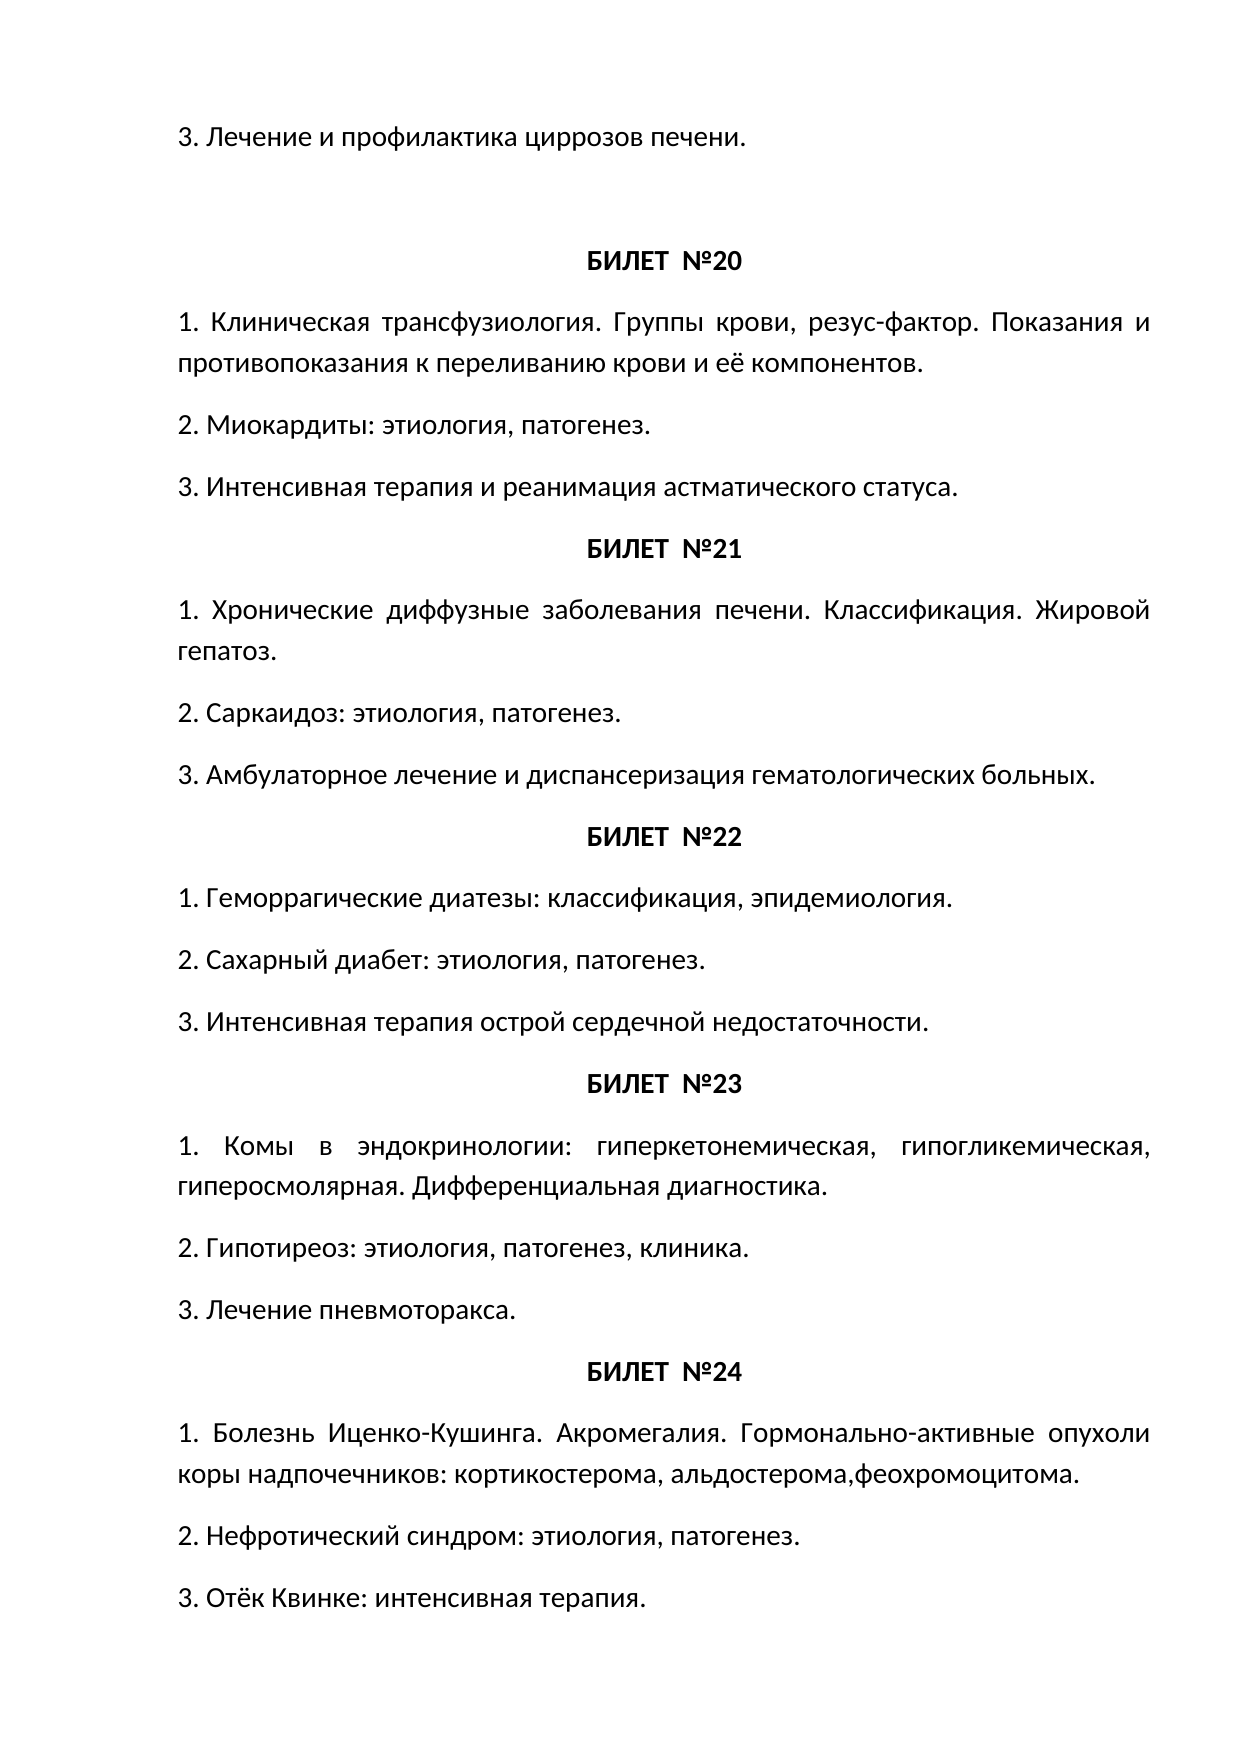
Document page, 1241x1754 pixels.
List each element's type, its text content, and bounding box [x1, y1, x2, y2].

text БИЛЕТ №24 [177, 1353, 1152, 1388]
text 3. Интенсивная терапия и реанимация астматического статуса. [177, 468, 1152, 503]
text 2. Сахарный диабет: этиология, патогенез. [177, 941, 1152, 977]
text 3. Отёк Квинке: интенсивная терапия. [177, 1579, 1152, 1615]
text 3. Лечение пневмоторакса. [177, 1291, 1152, 1327]
text БИЛЕТ №22 [177, 818, 1152, 853]
text БИЛЕТ №21 [177, 530, 1152, 565]
text 3. Интенсивная терапия острой сердечной недостаточности. [177, 1003, 1152, 1039]
text 1. Клиническая трансфузиология. Группы крови, резус-фактор. Показания и противопоказания к переливанию крови и её компонентов. [177, 303, 1152, 380]
text БИЛЕТ №20 [177, 242, 1152, 277]
text 2. Гипотиреоз: этиология, патогенез, клиника. [177, 1229, 1152, 1265]
text 1. Хронические диффузные заболевания печени. Классификация. Жировой гепатоз. [177, 591, 1152, 668]
text 1. Комы в эндокринологии: гиперкетонемическая, гипогликемическая, гиперосмолярная. Дифференциальная диагностика. [177, 1127, 1152, 1203]
text БИЛЕТ №23 [177, 1065, 1152, 1100]
text 2. Саркаидоз: этиология, патогенез. [177, 694, 1152, 730]
text 3. Лечение и профилактика циррозов печени. [177, 118, 1152, 154]
text 3. Амбулаторное лечение и диспансеризация гематологических больных. [177, 756, 1152, 792]
text 2. Нефротический синдром: этиология, патогенез. [177, 1517, 1152, 1553]
text 1. Геморрагические диатезы: классификация, эпидемиология. [177, 879, 1152, 915]
text 1. Болезнь Иценко-Кушинга. Акромегалия. Гормонально-активные опухоли коры надпочечников: кортикостерома, альдостерома,феохромоцитома. [177, 1414, 1152, 1491]
text 2. Миокардиты: этиология, патогенез. [177, 406, 1152, 442]
